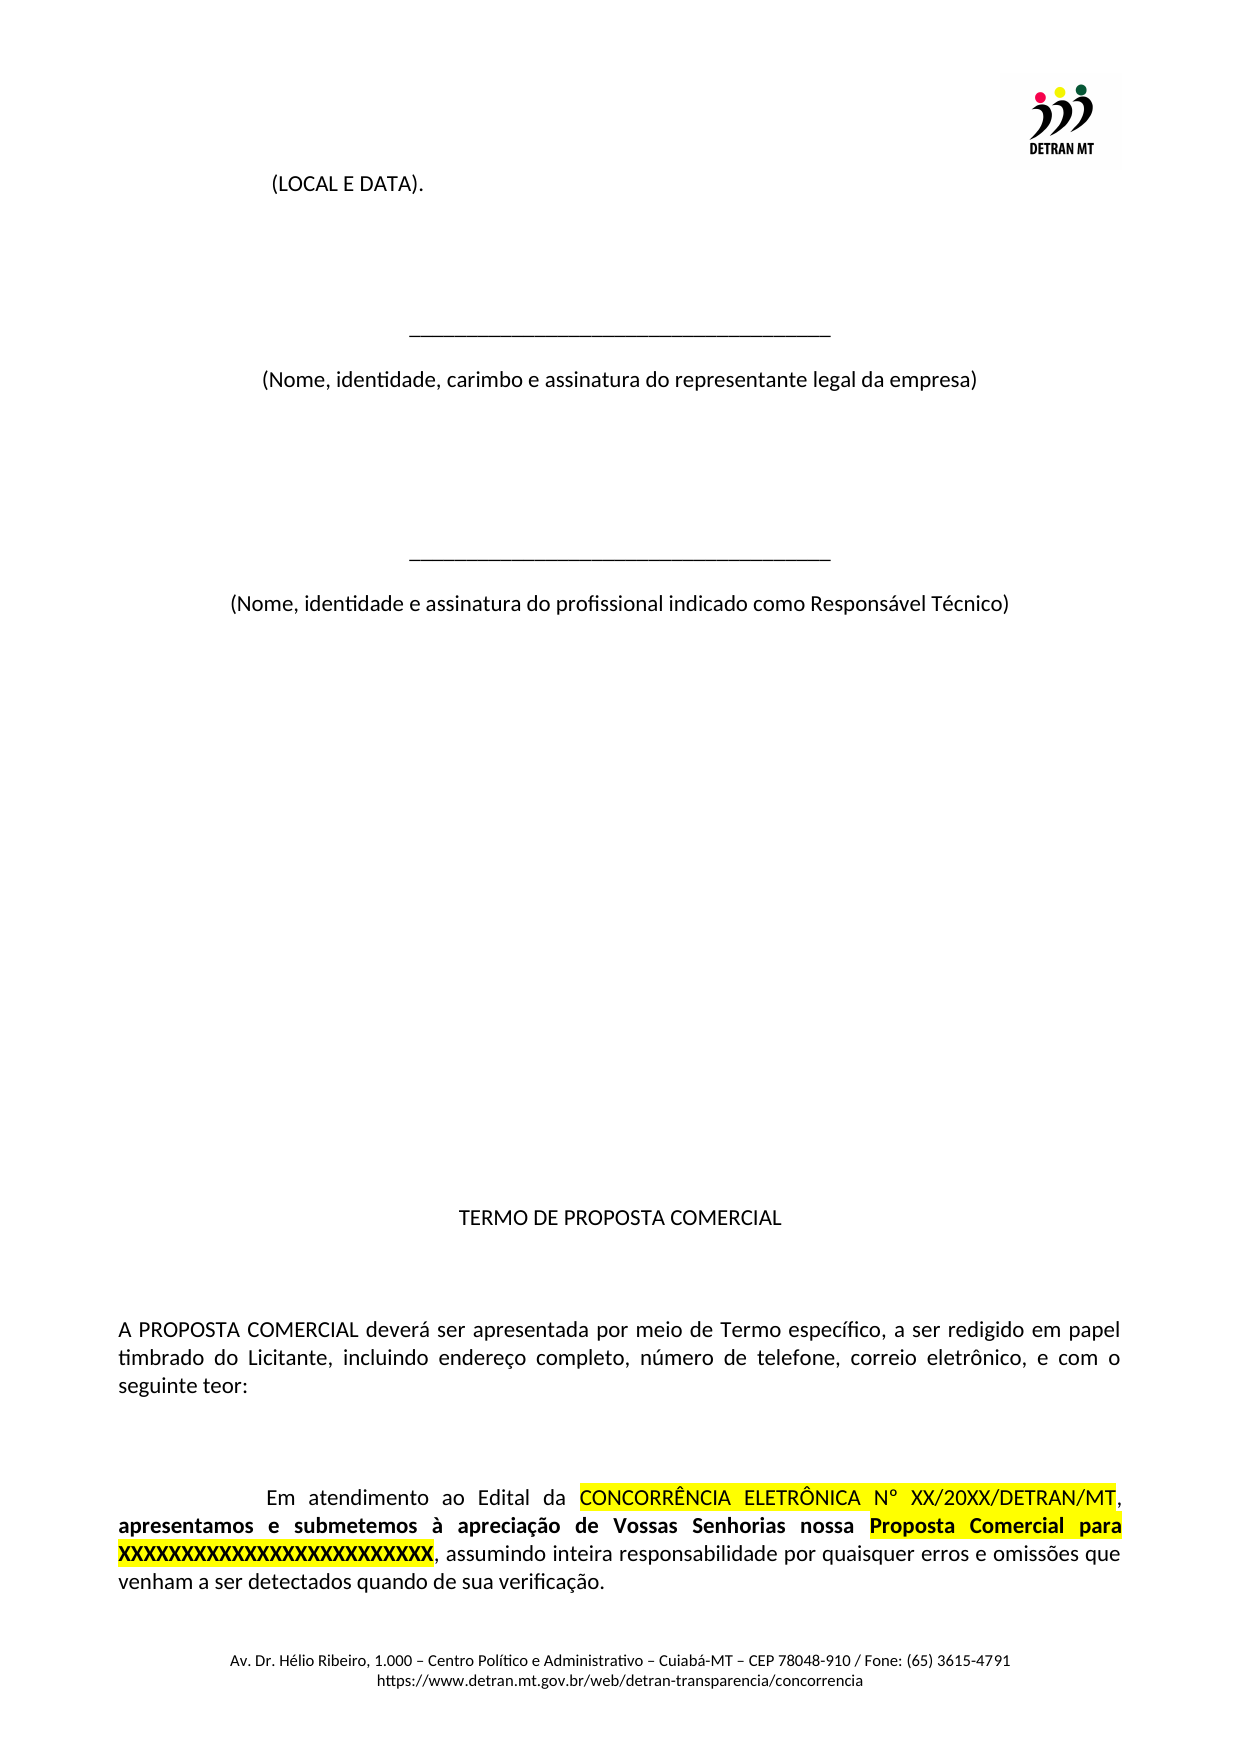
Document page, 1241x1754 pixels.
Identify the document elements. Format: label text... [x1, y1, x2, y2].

text A PROPOSTA COMERCIAL deverá ser apresentada por meio de Termo específico, a ser redigido em papel timbrado do Licitante, incluindo endereço completo, número de telefone, correio eletrônico, e com o seguinte teor: [118, 1315, 1122, 1399]
text (Nome, identidade e assinatura do profissional indicado como Responsável Técnico) [118, 589, 1122, 617]
picture [1000, 73, 1123, 170]
text (LOCAL E DATA). [118, 169, 1122, 197]
text (Nome, identidade, carimbo e assinatura do representante legal da empresa) [118, 365, 1122, 393]
text TERMO DE PROPOSTA COMERCIAL [118, 1203, 1122, 1231]
text Em atendimento ao Edital da CONCORRÊNCIA ELETRÔNICA Nº XX/20XX/DETRAN/MT, apresentamos e submetemos à apreciação de Vossas Senhorias nossa Proposta Comercial para XXXXXXXXXXXXXXXXXXXXXXXXX, assumindo inteira responsabilidade por quaisquer erros e omissões que venham a ser detectados quando de sua verificação. [118, 1483, 1122, 1595]
text _____________________________________ [118, 312, 1122, 340]
text _____________________________________ [118, 536, 1122, 564]
